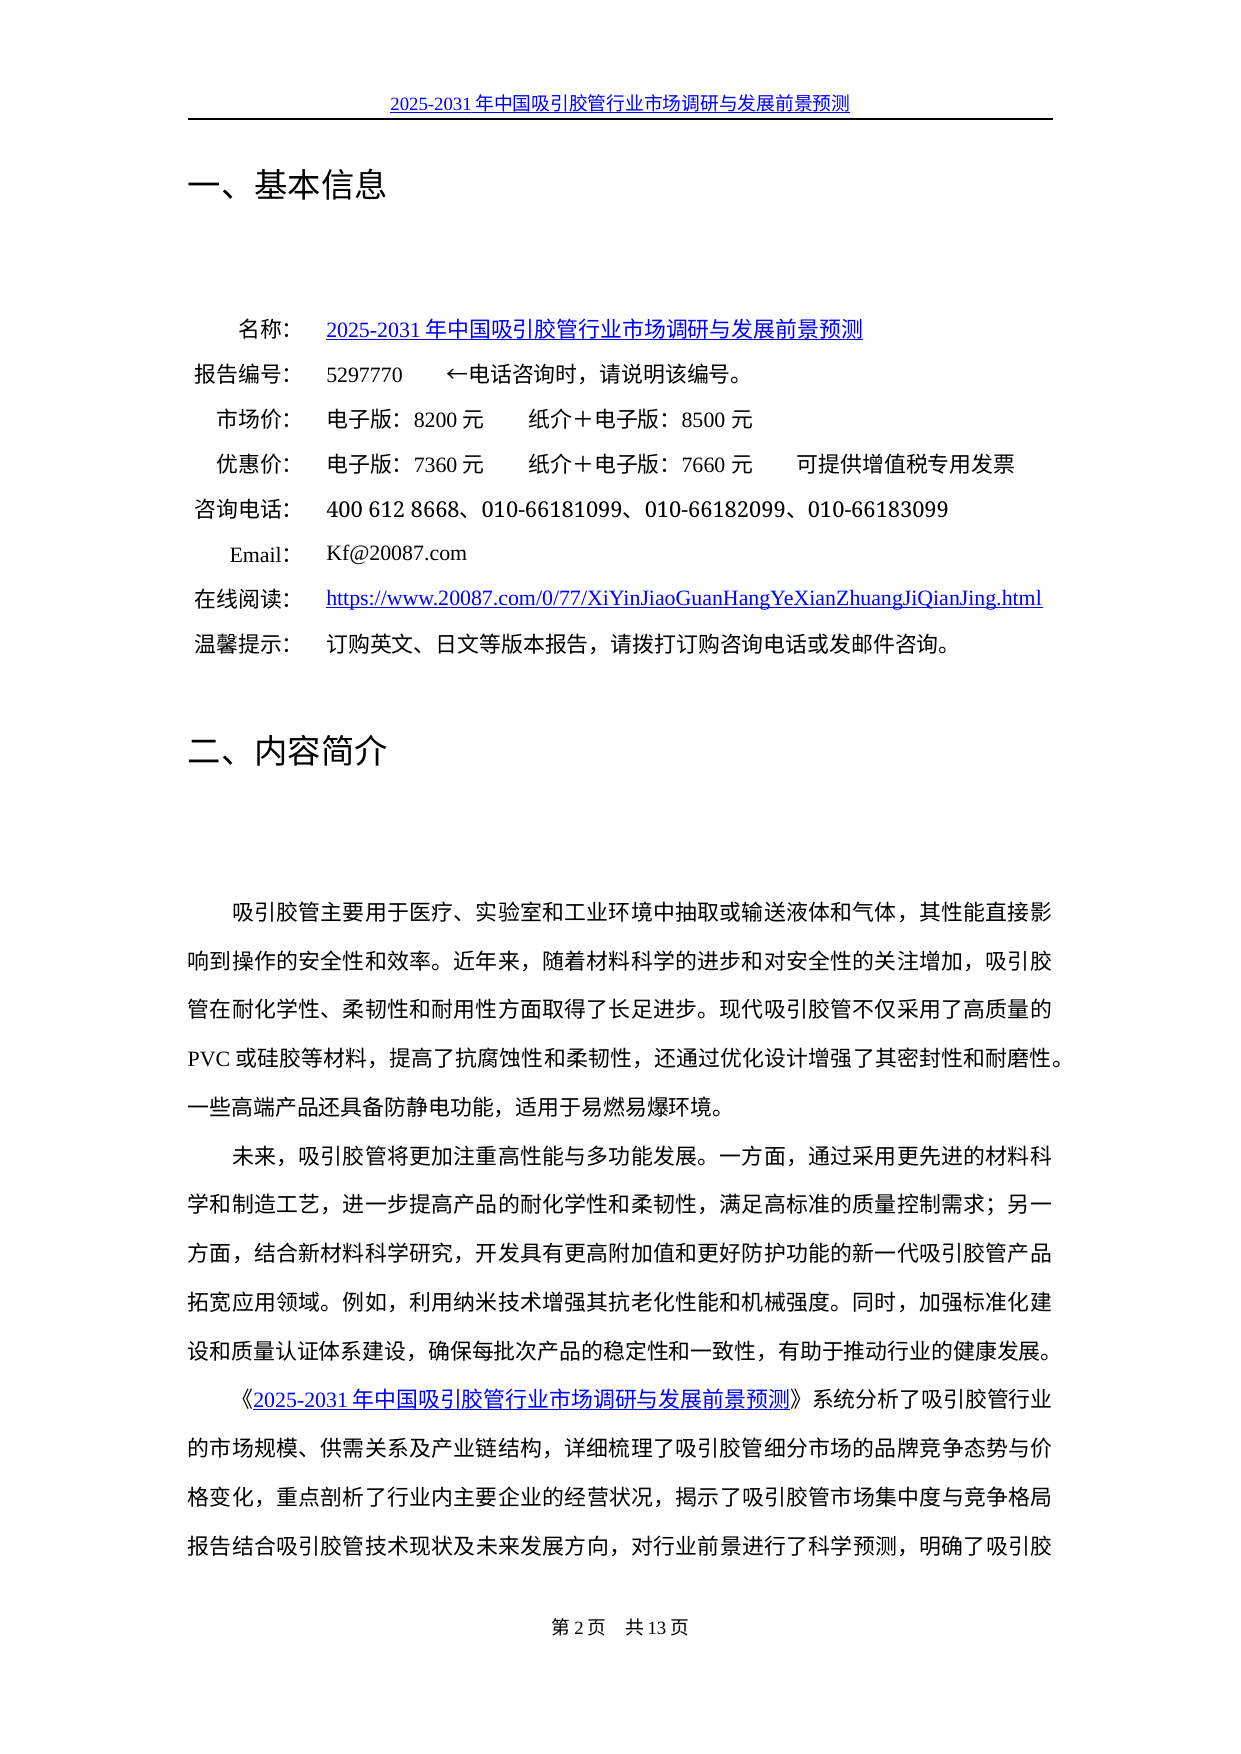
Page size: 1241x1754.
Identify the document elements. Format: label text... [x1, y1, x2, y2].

table_cell 5297770 ←电话咨询时，请说明该编号。 [315, 357, 1073, 402]
table_cell 400 612 8668、010-66181099、010-66182099、010-66183099 [315, 492, 1073, 537]
table_cell 电子版：8200 元 纸介＋电子版：8500 元 [315, 402, 1073, 447]
table_cell Email： [167, 537, 315, 582]
title 二、内容简介 [187, 717, 1053, 782]
table_header 2025-2031年中国吸引胶管行业市场调研与发展前景预测 [315, 312, 1073, 357]
table_cell 订购英文、日文等版本报告，请拨打订购咨询电话或发邮件咨询。 [315, 627, 1073, 672]
table_cell 优惠价： [167, 447, 315, 492]
table_cell 电子版：7360 元 纸介＋电子版：7660 元 可提供增值税专用发票 [315, 447, 1073, 492]
table_cell 咨询电话： [167, 492, 315, 537]
table_header 名称： [167, 312, 315, 357]
table_cell [315, 582, 1073, 627]
title 一、基本信息 [187, 150, 1053, 215]
table_cell 温馨提示： [167, 627, 315, 672]
table_cell 在线阅读： [167, 582, 315, 627]
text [187, 894, 1053, 1561]
table_cell 报告编号： [167, 357, 315, 402]
table_cell 市场价： [167, 402, 315, 447]
table_cell Kf@20087.com [315, 537, 1073, 582]
